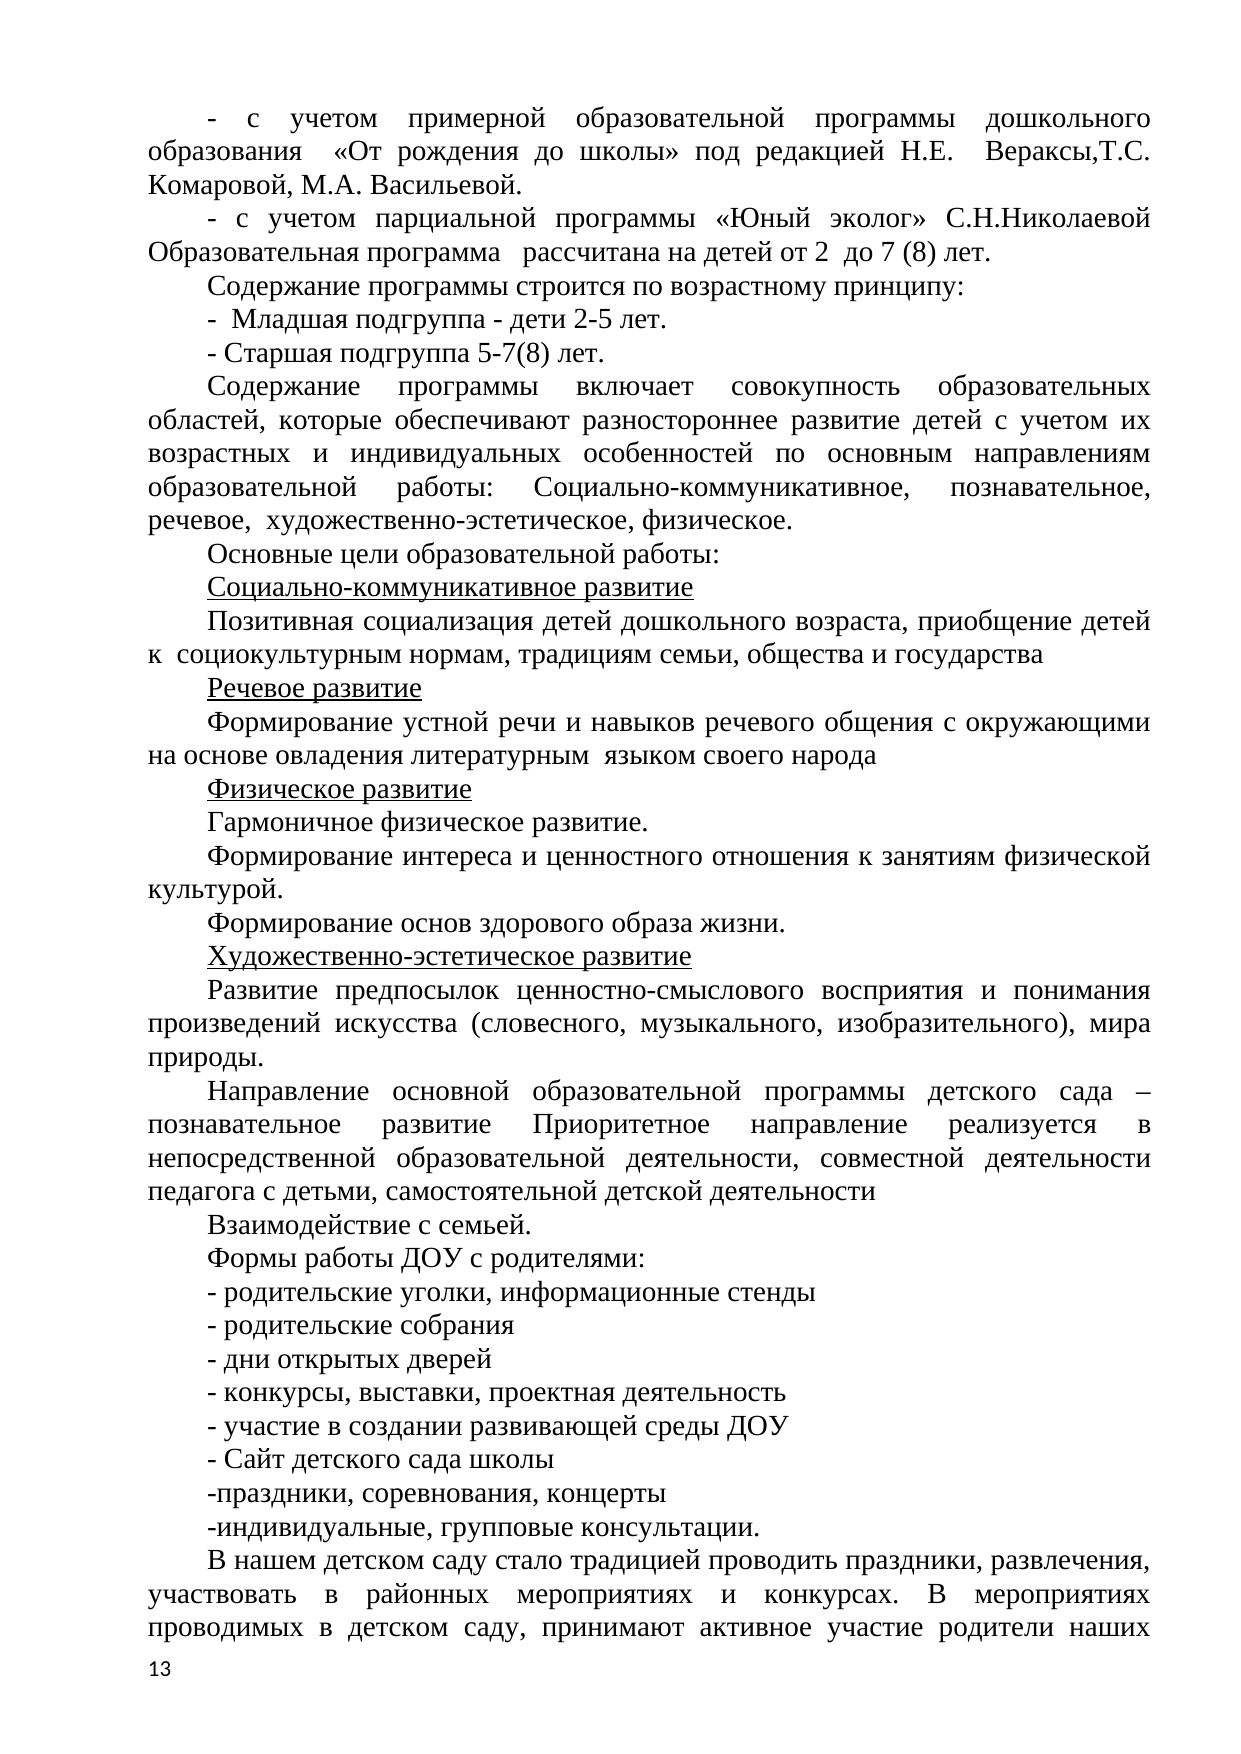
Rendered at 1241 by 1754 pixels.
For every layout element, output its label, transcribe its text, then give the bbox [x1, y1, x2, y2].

text Гармоничное физическое развитие. [148, 804, 1152, 838]
text - Младшая подгруппа - дети 2-5 лет. [148, 301, 1152, 335]
text Формирование интереса и ценностного отношения к занятиям физической культурой. [148, 838, 1152, 905]
text Содержание программы строится по возрастному принципу: [148, 268, 1152, 301]
text Формирование основ здорового образа жизни. [148, 905, 1152, 938]
text Художественно-эстетическое развитие [148, 938, 1152, 972]
text Позитивная социализация детей дошкольного возраста, приобщение детей к социокультурным нормам, традициям семьи, общества и государства [148, 603, 1152, 670]
text -индивидуальные, групповые консультации. [148, 1509, 1152, 1542]
text Направление основной образовательной программы детского сада –познавательное развитие Приоритетное направление реализуется в непосредственной образовательной деятельности, совместной деятельности педагога с детьми, самостоятельной детской деятельности [148, 1073, 1152, 1207]
text Основные цели образовательной работы: [148, 536, 1152, 569]
text - Старшая подгруппа 5-7(8) лет. [148, 335, 1152, 368]
text Взаимодействие с семьей. [148, 1207, 1152, 1240]
text Формы работы ДОУ с родителями: [148, 1240, 1152, 1274]
text Физическое развитие [148, 771, 1152, 804]
text - участие в создании развивающей среды ДОУ [148, 1408, 1152, 1442]
text - Сайт детского сада школы [148, 1442, 1152, 1475]
text Содержание программы включает совокупность образовательных областей, которые обеспечивают разностороннее развитие детей с учетом их возрастных и индивидуальных особенностей по основным направлениям образовательной работы: Социально-коммуникативное, познавательное, речевое, художественно-эстетическое, физическое. [148, 368, 1152, 536]
text - родительские собрания [148, 1307, 1152, 1341]
text - с учетом парциальной программы «Юный эколог» С.Н.Николаевой Образовательная программа рассчитана на детей от 2 до 7 (8) лет. [148, 201, 1152, 268]
text - конкурсы, выставки, проектная деятельность [148, 1374, 1152, 1408]
text - с учетом примерной образовательной программы дошкольного образования «От рождения до школы» под редакцией Н.Е. Вераксы,Т.С. Комаровой, М.А. Васильевой. [148, 100, 1152, 201]
text Речевое развитие [148, 670, 1152, 704]
text Развитие предпосылок ценностно-смыслового восприятия и понимания произведений искусства (словесного, музыкального, изобразительного), мира природы. [148, 972, 1152, 1073]
text - родительские уголки, информационные стенды [148, 1274, 1152, 1307]
text -праздники, соревнования, концерты [148, 1475, 1152, 1509]
text - дни открытых дверей [148, 1341, 1152, 1374]
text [148, 1542, 1152, 1643]
text Социально-коммуникативное развитие [148, 569, 1152, 603]
text Формирование устной речи и навыков речевого общения с окружающими на основе овладения литературным языком своего народа [148, 704, 1152, 771]
